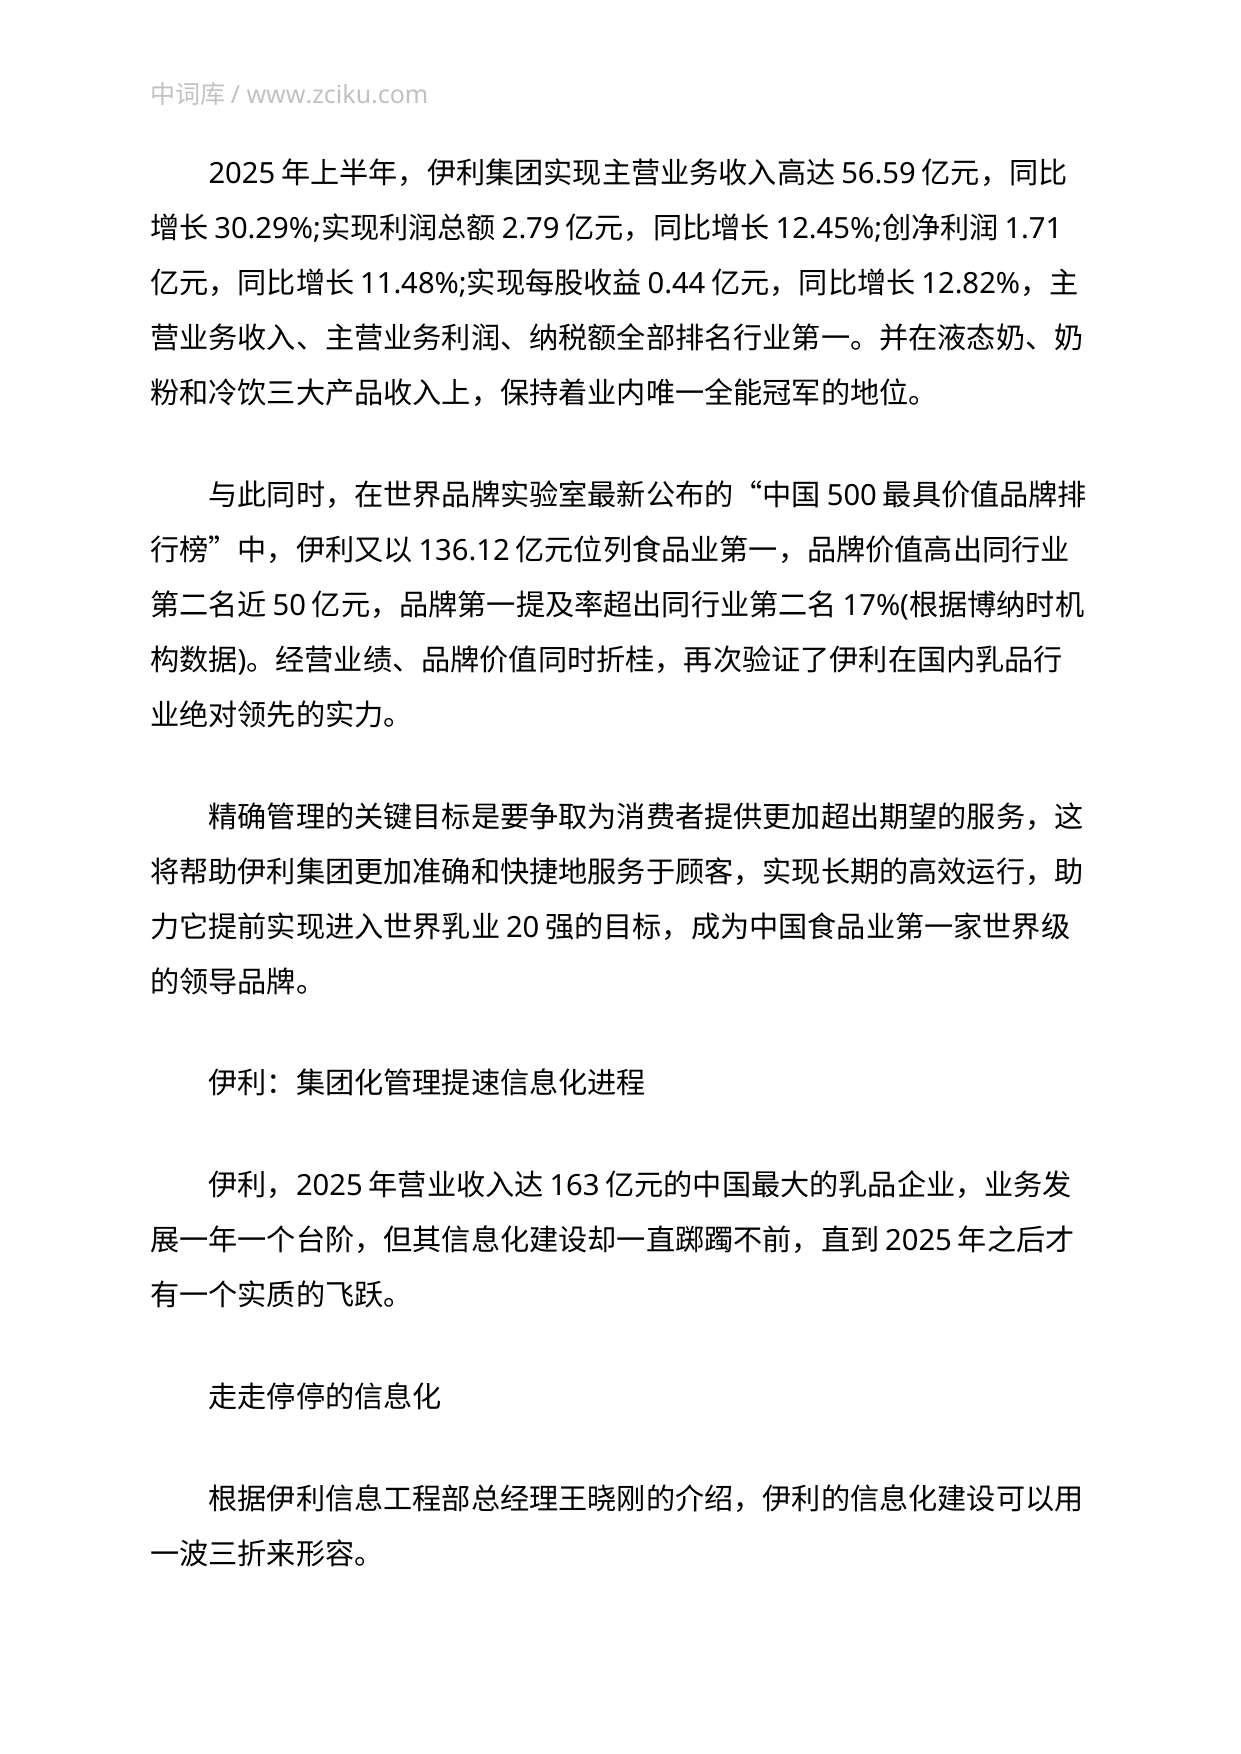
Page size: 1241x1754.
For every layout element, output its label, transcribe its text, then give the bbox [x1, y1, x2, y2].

text 2025年上半年，伊利集团实现主营业务收入高达56.59亿元，同比增长30.29%;实现利润总额2.79亿元，同比增长12.45%;创净利润1.71亿元，同比增长11.48%;实现每股收益0.44亿元，同比增长12.82%，主营业务收入、主营业务利润、纳税额全部排名行业第一。并在液态奶、奶粉和冷饮三大产品收入上，保持着业内唯一全能冠军的地位。 [150, 150, 1090, 412]
text 根据伊利信息工程部总经理王晓刚的介绍，伊利的信息化建设可以用一波三折来形容。 [150, 1475, 1090, 1572]
text 伊利：集团化管理提速信息化进程 [150, 1060, 1090, 1102]
text 精确管理的关键目标是要争取为消费者提供更加超出期望的服务，这将帮助伊利集团更加准确和快捷地服务于顾客，实现长期的高效运行，助力它提前实现进入世界乳业20强的目标，成为中国食品业第一家世界级的领导品牌。 [150, 793, 1090, 1001]
text 伊利，2025年营业收入达163亿元的中国最大的乳品企业，业务发展一年一个台阶，但其信息化建设却一直踯躅不前，直到2025年之后才有一个实质的飞跃。 [150, 1162, 1090, 1314]
text 与此同时，在世界品牌实验室最新公布的“中国500最具价值品牌排行榜”中，伊利又以136.12亿元位列食品业第一，品牌价值高出同行业第二名近50亿元，品牌第一提及率超出同行业第二名17%(根据博纳时机构数据)。经营业绩、品牌价值同时折桂，再次验证了伊利在国内乳品行业绝对领先的实力。 [150, 472, 1090, 734]
text 走走停停的信息化 [150, 1373, 1090, 1416]
